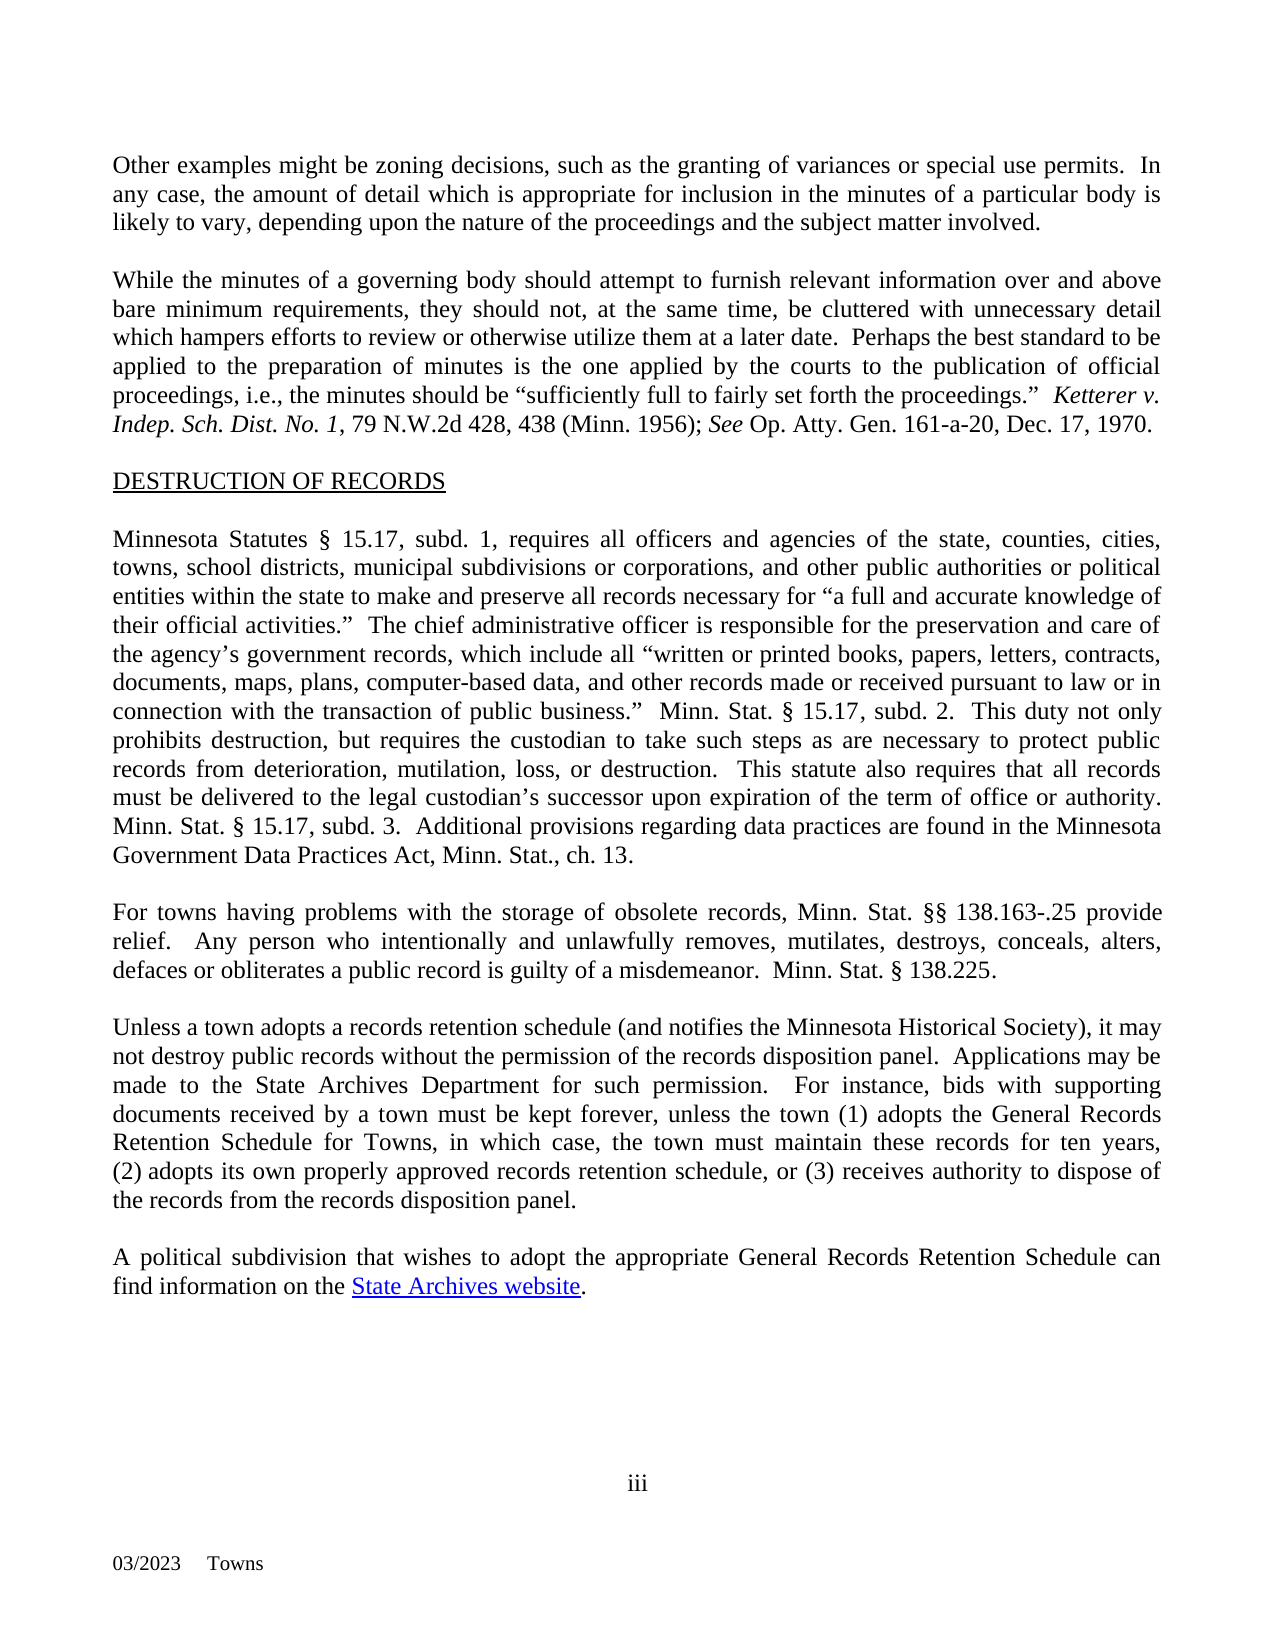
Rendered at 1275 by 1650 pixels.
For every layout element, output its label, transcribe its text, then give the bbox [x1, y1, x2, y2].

text A political subdivision that wishes to adopt the appropriate General Records Retention Schedule can find information on the State Archives website. [112, 1242, 1162, 1300]
text iii [112, 1468, 1162, 1496]
text Minnesota Statutes § 15.17, subd. 1, requires all officers and agencies of the state, counties, cities, towns, school districts, municipal subdivisions or corporations, and other public authorities or political entities within the state to make and preserve all records necessary for “a full and accurate knowledge of their official activities.” The chief administrative officer is responsible for the preservation and care of the agency’s government records, which include all “written or printed books, papers, letters, contracts, documents, maps, plans, computer-based data, and other records made or received pursuant to law or in connection with the transaction of public business.” Minn. Stat. § 15.17, subd. 2. This duty not only prohibits destruction, but requires the custodian to take such steps as are necessary to protect public records from deterioration, mutilation, loss, or destruction. This statute also requires that all records must be delivered to the legal custodian’s successor upon expiration of the term of office or authority. Minn. Stat. § 15.17, subd. 3. Additional provisions regarding data practices are found in the Minnesota Government Data Practices Act, Minn. Stat., ch. 13. [112, 524, 1162, 869]
text Unless a town adopts a records retention schedule (and notifies the Minnesota Historical Society), it may not destroy public records without the permission of the records disposition panel. Applications may be made to the State Archives Department for such permission. For instance, bids with supporting documents received by a town must be kept forever, unless the town (1) adopts the General Records Retention Schedule for Towns, in which case, the town must maintain these records for ten years, (2) adopts its own properly approved records retention schedule, or (3) receives authority to dispose of the records from the records disposition panel. [112, 1012, 1162, 1214]
text DESTRUCTION OF RECORDS [112, 466, 1162, 495]
text While the minutes of a governing body should attempt to furnish relevant information over and above bare minimum requirements, they should not, at the same time, be cluttered with unnecessary detail which hampers efforts to review or otherwise utilize them at a later date. Perhaps the best standard to be applied to the preparation of minutes is the one applied by the courts to the publication of official proceedings, i.e., the minutes should be “sufficiently full to fairly set forth the proceedings.” Ketterer v. Indep. Sch. Dist. No. 1, 79 N.W.2d 428, 438 ( 1956); See Op. Atty. Gen. 161-a-20, Dec. 17, 1970. [112, 265, 1162, 437]
text Other examples might be zoning decisions, such as the granting of variances or special use permits. In any case, the amount of detail which is appropriate for inclusion in the minutes of a particular body is likely to vary, depending upon the nature of the proceedings and the subject matter involved. [112, 150, 1162, 236]
text For towns having problems with the storage of obsolete records, Minn. Stat. §§ 138.163-.25- provide relief. Any person who intentionally and unlawfully removes, mutilates, destroys, conceals, alters, defaces or obliterates a public record is guilty of a misdemeanor. Stat. § 138.225. [112, 897, 1162, 984]
